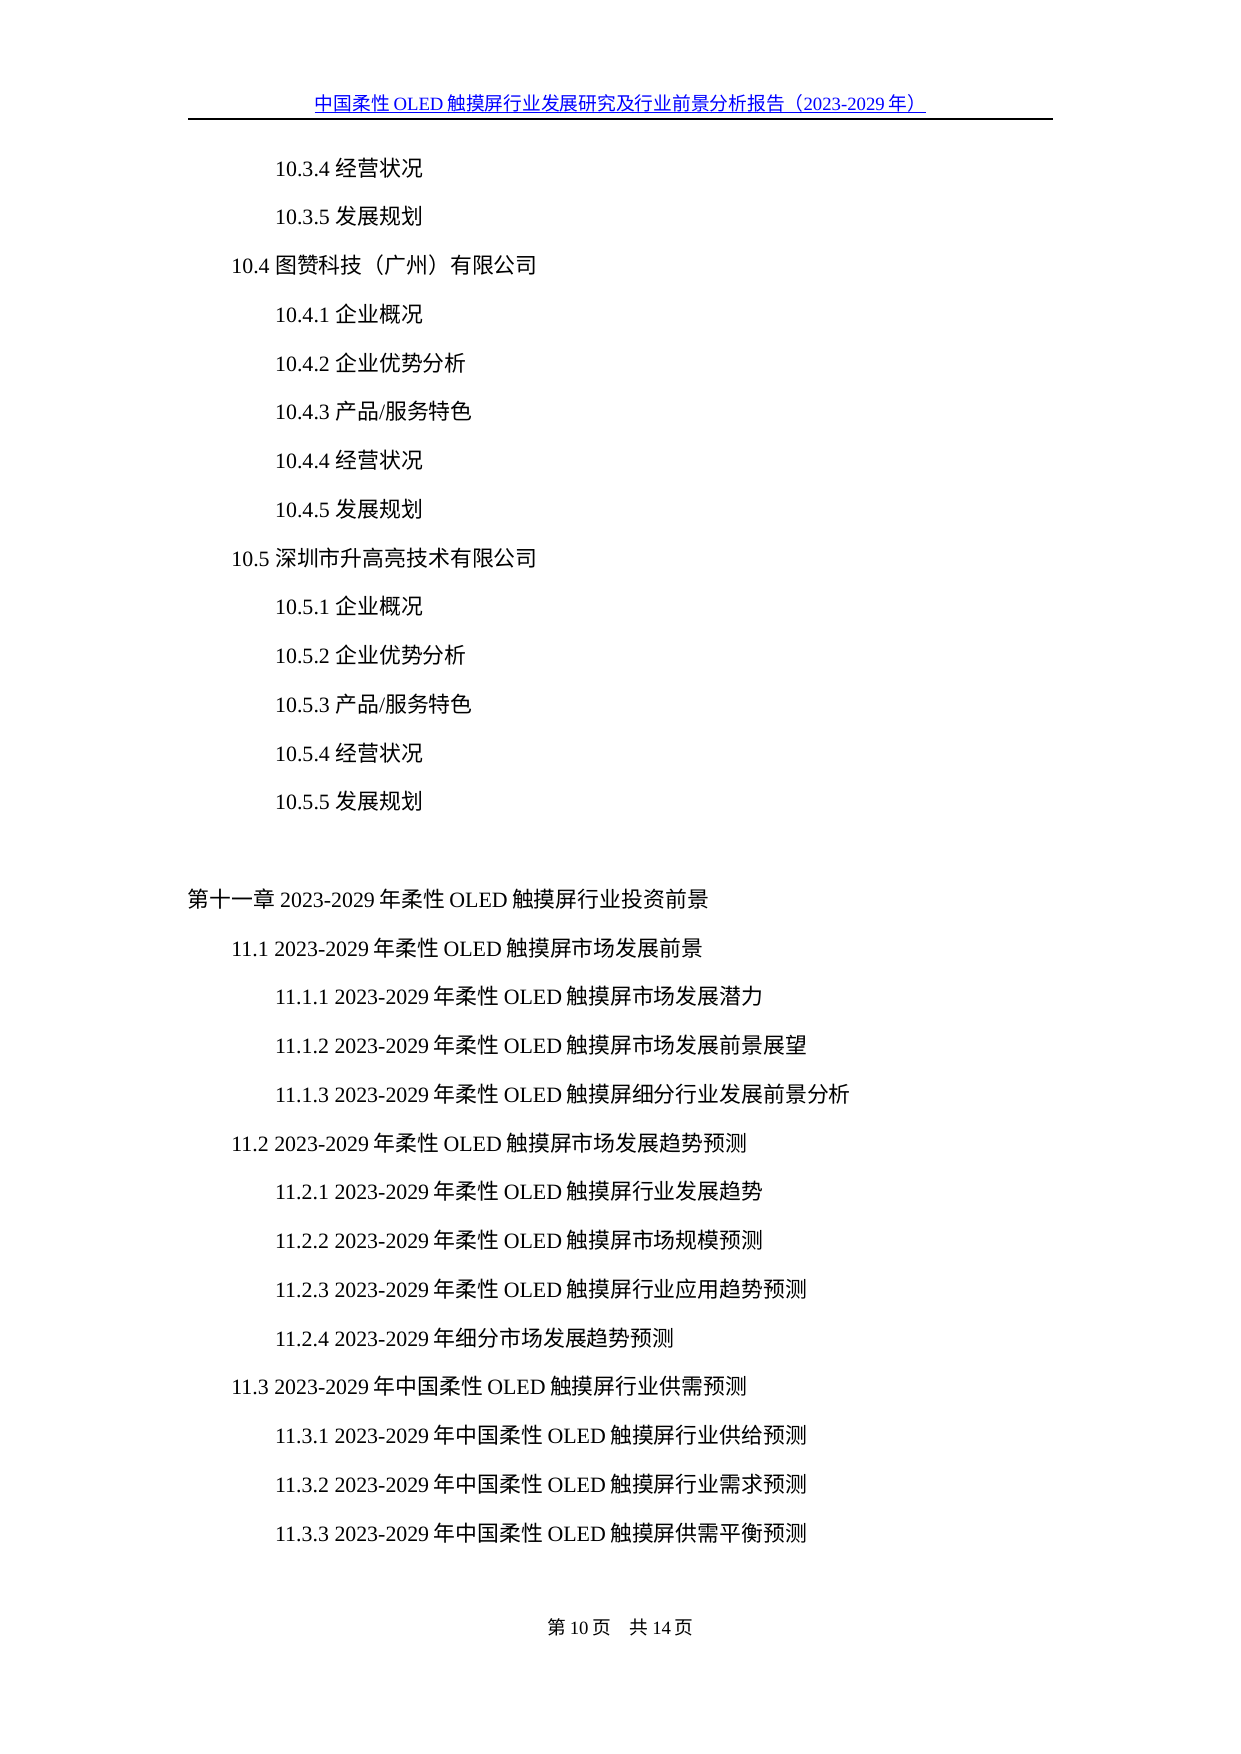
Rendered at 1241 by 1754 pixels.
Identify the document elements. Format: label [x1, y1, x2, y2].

text [187, 150, 1053, 1548]
